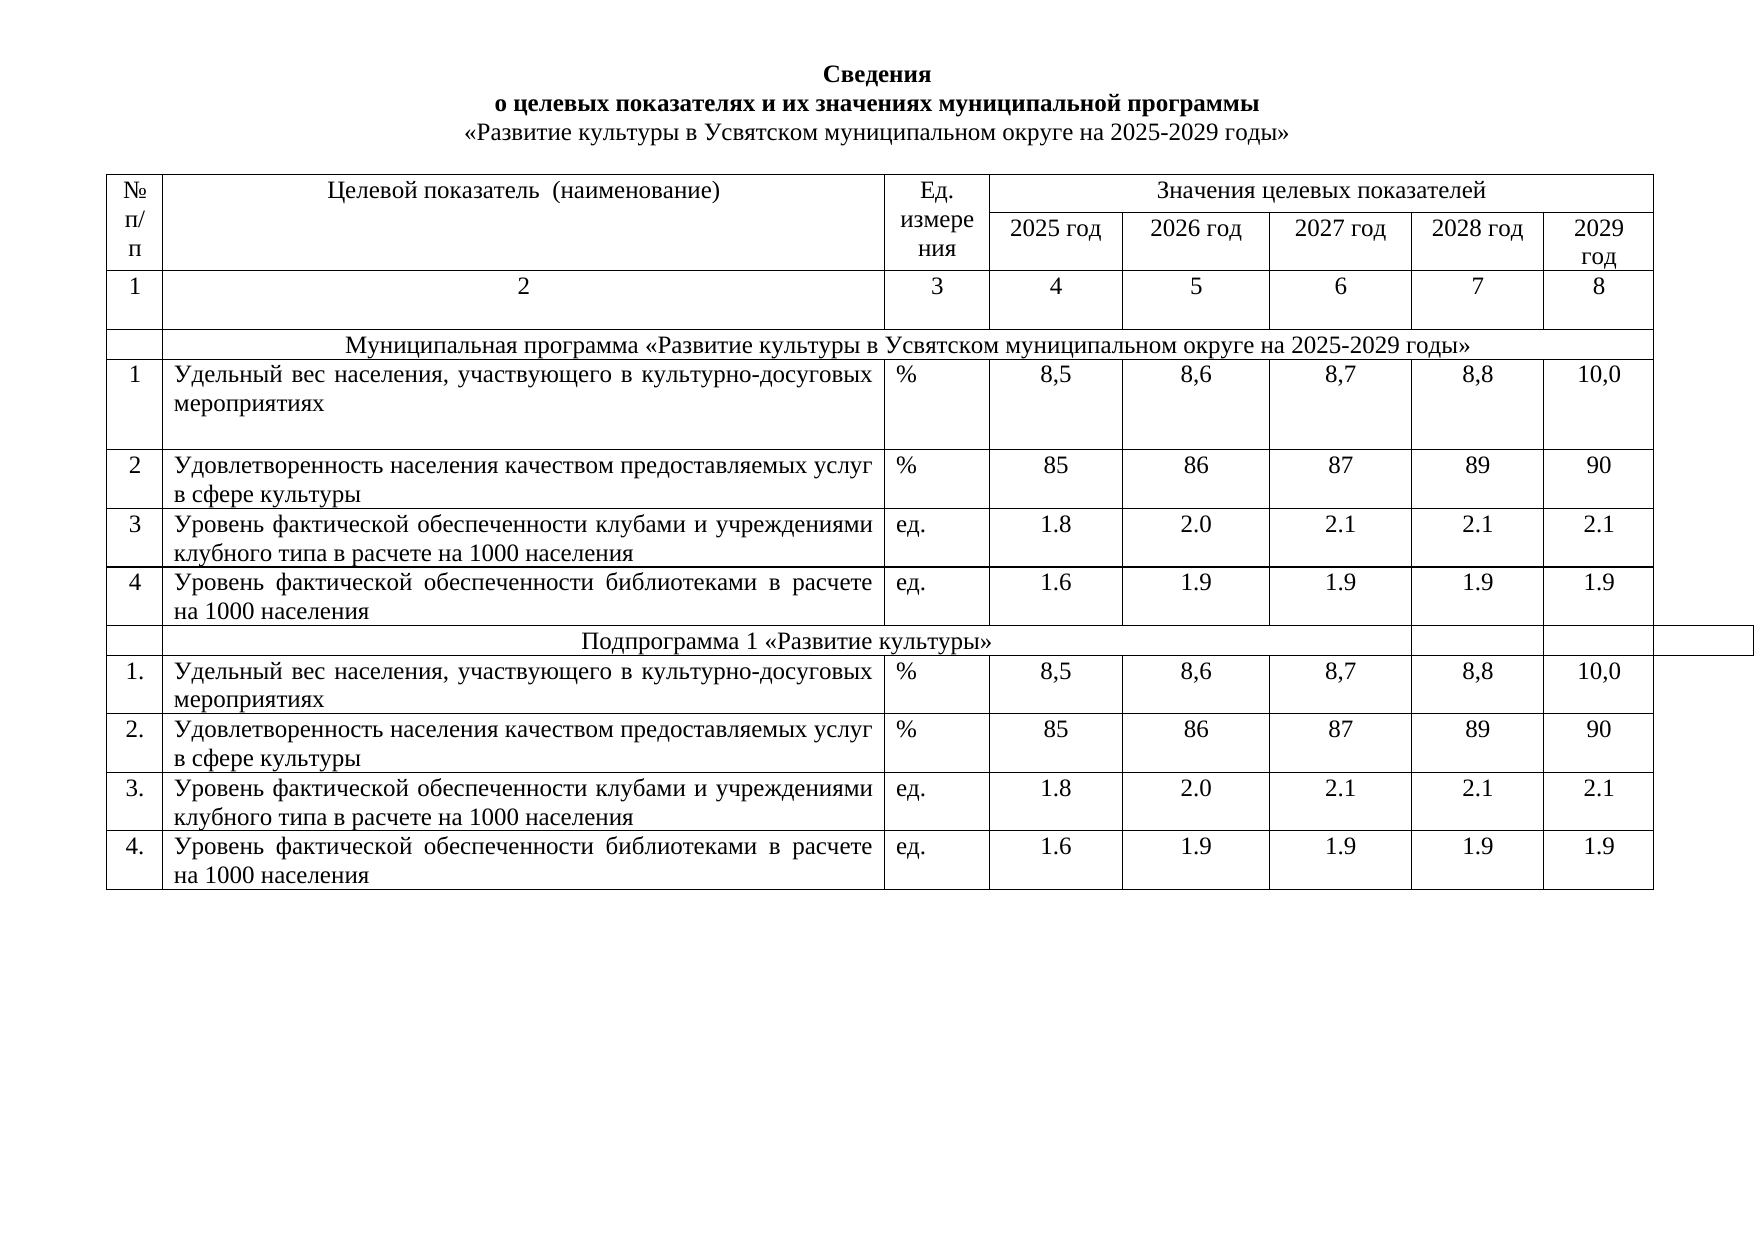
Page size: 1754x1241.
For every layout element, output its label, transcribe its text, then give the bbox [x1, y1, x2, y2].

table_cell ед. [885, 568, 989, 625]
table_cell 3 [107, 509, 162, 566]
table_cell 3 [885, 271, 989, 329]
table_cell % [885, 714, 989, 772]
table_header № п/п [107, 175, 162, 270]
table_cell 8,8 [1412, 360, 1543, 449]
table_cell 1.9 [1123, 568, 1269, 625]
table_cell Удовлетворенность населения качеством предоставляемых услуг в сфере культуры [163, 714, 884, 772]
table_cell Удовлетворенность населения качеством предоставляемых услуг в сфере культуры [163, 450, 884, 508]
table_cell 1.8 [990, 773, 1122, 830]
table_cell 8,7 [1270, 360, 1411, 449]
table_header Целевой показатель (наименование) [163, 175, 884, 270]
table_cell [1544, 626, 1653, 655]
table_cell 2.1 [1412, 773, 1543, 830]
table_cell 2.1 [1412, 509, 1543, 566]
table_cell % [885, 450, 989, 508]
table_cell 2.0 [1123, 509, 1269, 566]
text о целевых показателях и их значениях муниципальной программы [118, 88, 1636, 117]
table_header Значения целевых показателей [990, 175, 1653, 212]
table_cell 5 [1123, 271, 1269, 329]
table_cell 87 [1270, 714, 1411, 772]
table_cell 90 [1544, 714, 1653, 772]
table_cell Уровень фактической обеспеченности клубами и учреждениями клубного типа в расчете на 1000 населения [163, 509, 884, 566]
table_cell Уровень фактической обеспеченности библиотеками в расчете на 1000 населения [163, 568, 884, 625]
table_cell Муниципальная программа «Развитие культуры в Усвятском муниципальном округе на 2025-2029 годы» [163, 330, 1653, 358]
table_cell 89 [1412, 714, 1543, 772]
table_cell % [885, 360, 989, 449]
table_cell 10,0 [1544, 656, 1653, 713]
table_cell 2029 год [1544, 213, 1653, 270]
table_cell 89 [1412, 450, 1543, 508]
table_cell 1.9 [1412, 568, 1543, 625]
table_cell 2025 год [990, 213, 1122, 270]
table_cell 2.0 [1123, 773, 1269, 830]
table_cell 1 [107, 360, 162, 449]
table_cell 1.8 [990, 509, 1122, 566]
table_cell Уровень фактической обеспеченности клубами и учреждениями клубного типа в расчете на 1000 населения [163, 773, 884, 830]
text «Развитие культуры в Усвятском муниципальном округе на 2025-2029 годы» [118, 117, 1636, 145]
table_cell 8,8 [1412, 656, 1543, 713]
table_cell 1.9 [1270, 568, 1411, 625]
table_cell 10,0 [1544, 360, 1653, 449]
table_cell 2 [163, 271, 884, 329]
table_cell ед. [885, 831, 989, 889]
table_cell 8,7 [1270, 656, 1411, 713]
table_cell 6 [1270, 271, 1411, 329]
table_cell 8,6 [1123, 656, 1269, 713]
table_cell 4 [107, 568, 162, 625]
table_cell 90 [1544, 450, 1653, 508]
table_cell 86 [1123, 450, 1269, 508]
text Сведения [118, 59, 1636, 88]
table_cell 7 [1412, 271, 1543, 329]
table_cell ед. [885, 773, 989, 830]
table_cell 4. [107, 831, 162, 889]
table_cell 2. [107, 714, 162, 772]
table_cell 2026 год [1123, 213, 1269, 270]
table_cell 2027 год [1270, 213, 1411, 270]
table_cell 8,5 [990, 656, 1122, 713]
table_cell 1.6 [990, 568, 1122, 625]
table_cell 2.1 [1544, 509, 1653, 566]
table_cell 86 [1123, 714, 1269, 772]
table_cell ед. [885, 509, 989, 566]
table_cell 1.9 [1270, 831, 1411, 889]
table_cell 1.9 [1544, 831, 1653, 889]
table_cell 85 [990, 450, 1122, 508]
table_cell Уровень фактической обеспеченности библиотеками в расчете на 1000 населения [163, 831, 884, 889]
table_cell [107, 626, 162, 655]
table_cell 1.9 [1123, 831, 1269, 889]
table_cell 8 [1544, 271, 1653, 329]
table_cell 2.1 [1270, 773, 1411, 830]
table_cell 2028 год [1412, 213, 1543, 270]
table_cell 1.9 [1412, 831, 1543, 889]
table_cell [107, 330, 162, 358]
table_cell [1412, 626, 1543, 655]
table_cell 1.6 [990, 831, 1122, 889]
table_cell 1 [107, 271, 162, 329]
table_cell 2.1 [1544, 773, 1653, 830]
table_cell 87 [1270, 450, 1411, 508]
table_cell 8,6 [1123, 360, 1269, 449]
table_cell 85 [990, 714, 1122, 772]
table_cell 1. [107, 656, 162, 713]
table_cell [1654, 626, 1753, 655]
table_cell 2.1 [1270, 509, 1411, 566]
table_cell 1.9 [1544, 568, 1653, 625]
table_cell 8,5 [990, 360, 1122, 449]
table_cell % [885, 656, 989, 713]
table_cell Удельный вес населения, участвующего в культурно-досуговых мероприятиях [163, 360, 884, 449]
table_cell 2 [107, 450, 162, 508]
table_cell 4 [990, 271, 1122, 329]
table_cell Удельный вес населения, участвующего в культурно-досуговых мероприятиях [163, 656, 884, 713]
table_header Ед. измерения [885, 175, 989, 270]
table_cell Подпрограмма 1 «Развитие культуры» [163, 626, 1411, 655]
table_cell 3. [107, 773, 162, 830]
